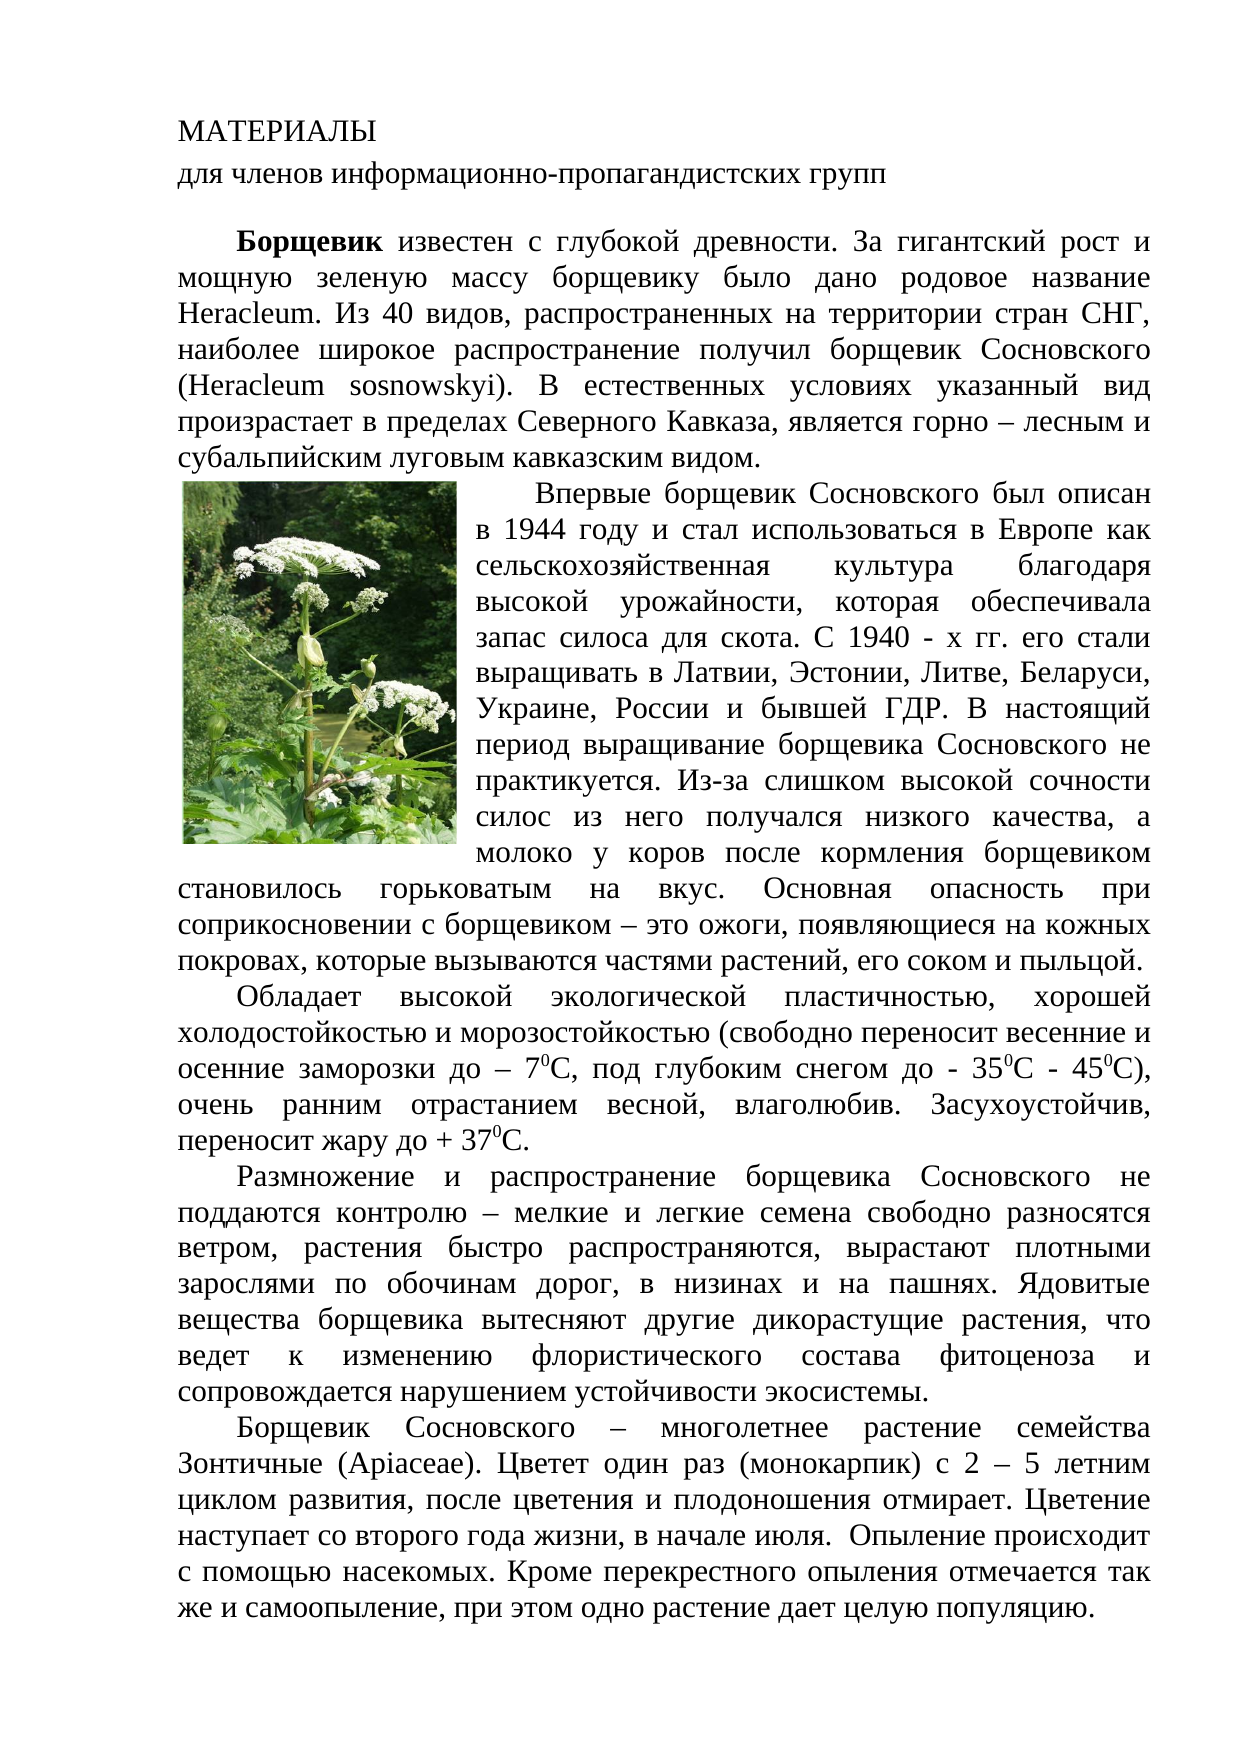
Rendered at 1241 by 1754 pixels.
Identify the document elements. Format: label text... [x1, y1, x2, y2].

text Впервые борщевик Сосновского был описан в 1944 году и стал использоваться в Европе как сельскохозяйственная культура благодаря высокой урожайности, которая обеспечивала запас силоса для скота. С 1940 - х гг. его стали выращивать в Латвии, Эстонии, Литве, Беларуси, Украине, России и бывшей ГДР. В настоящий период выращивание борщевика Сосновского не практикуется. Из-за слишком высокой сочности силос из него получался низкого качества, а молоко у коров после кормления борщевиком становилось горьковатым на вкус. Основная опасность при соприкосновении с борщевиком – это ожоги, появляющиеся на кожных покровах, которые вызываются частями растений, его соком и пыльцой. [177, 474, 1152, 977]
text для членов информационно-пропагандистских групп [177, 160, 1152, 189]
text Борщевик известен с глубокой древности. За гигантский рост и мощную зеленую массу борщевику было дано родовое название Неracleum. Из 40 видов, распространенных на территории стран СНГ, наиболее широкое распространение получил борщевик Сосновского (Heracleum sosnowskyi). В естественных условиях указанный вид произрастает в пределах Северного Кавказа, является горно – лесным и субальпийским луговым кавказским видом. [177, 222, 1152, 474]
text Обладает высокой экологической пластичностью, хорошей холодостойкостью и морозостойкостью (свободно переносит весенние и осенние заморозки до – 70С, под глубоким снегом до - 350С - 450С), очень ранним отрастанием весной, влаголюбив. Засухоустойчив, переносит жару до + 370С. [177, 977, 1152, 1157]
text МАТЕРИАЛЫ [177, 118, 1152, 147]
text Размножение и распространение борщевика Сосновского не поддаются контролю – мелкие и легкие семена свободно разносятся ветром, растения быстро распространяются, вырастают плотными зарослями по обочинам дорог, в низинах и на пашнях. Ядовитые вещества борщевика вытесняют другие дикорастущие растения, что ведет к изменению флористического состава фитоценоза и сопровождается нарушением устойчивости экосистемы. [177, 1157, 1152, 1408]
picture [181, 481, 461, 830]
text Борщевик Сосновского – многолетнее растение семейства Зонтичные (Apiaceae). Цветет один раз (монокарпик) с 2 – 5 летним циклом развития, после цветения и плодоношения отмирает. Цветение наступает со второго года жизни, в начале июля. Опыление происходит с помощью насекомых. Кроме перекрестного опыления отмечается так же и самоопыление, при этом одно растение дает целую популяцию. [177, 1408, 1152, 1624]
